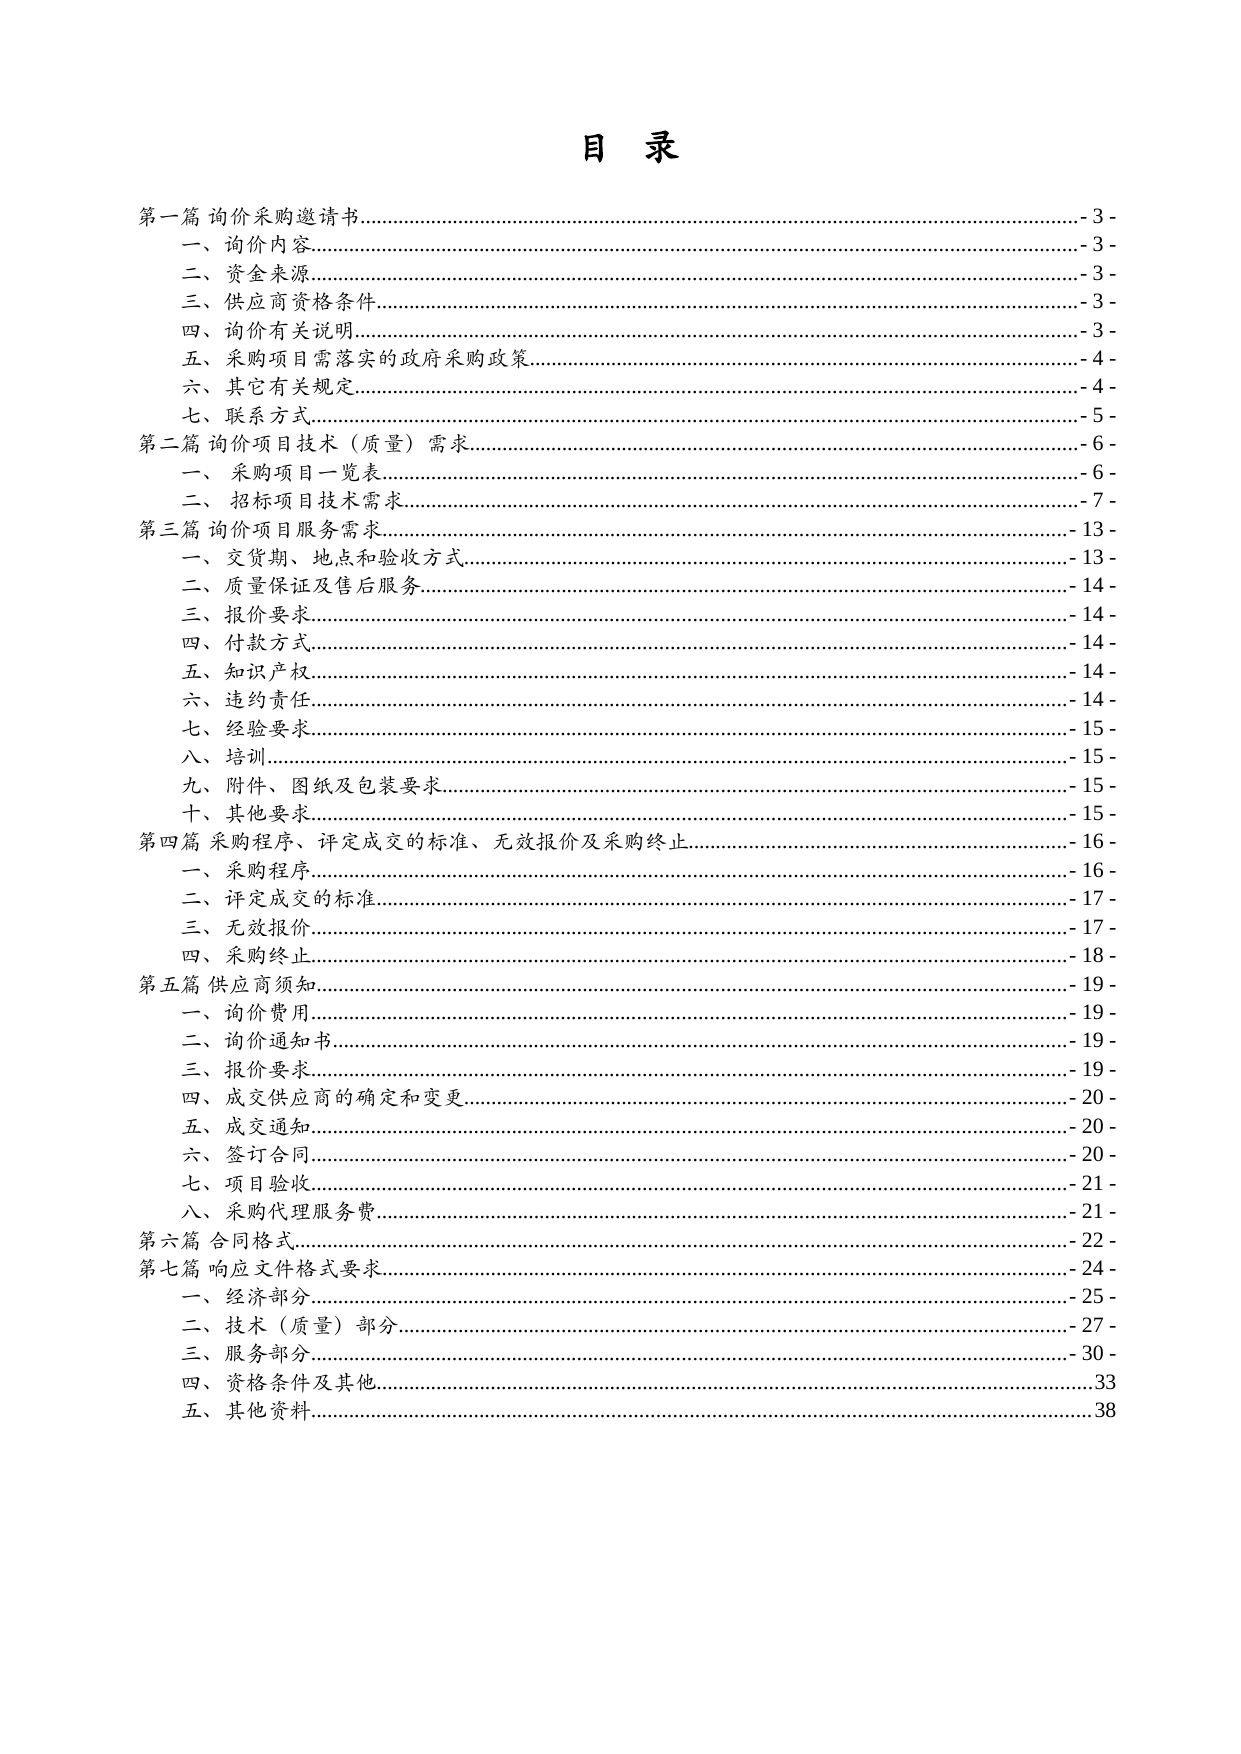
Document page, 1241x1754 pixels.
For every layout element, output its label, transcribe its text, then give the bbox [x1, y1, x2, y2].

text 第六篇 合同格式 - 22 - [136, 1225, 1116, 1254]
text 六、签订合同 - 20 - [179, 1140, 1116, 1168]
text 一、 采购项目一览表 - 6 - [179, 458, 1116, 486]
text 五、知识产权 - 14 - [179, 657, 1116, 685]
text 九、附件、图纸及包装要求 - 15 - [179, 770, 1116, 799]
text 五、其他资料 38 [179, 1396, 1116, 1424]
text 第四篇 采购程序、评定成交的标准、无效报价及采购终止 - 16 - [136, 827, 1116, 856]
text 十、其他要求 - 15 - [179, 799, 1116, 827]
text 六、其它有关规定 - 4 - [179, 372, 1116, 401]
text 七、联系方式 - 5 - [179, 401, 1116, 429]
text 五、成交通知 - 20 - [179, 1112, 1116, 1140]
text 二、质量保证及售后服务 - 14 - [179, 571, 1116, 600]
text 三、报价要求 - 19 - [179, 1055, 1116, 1083]
text 一、询价费用 - 19 - [179, 998, 1116, 1026]
text 第七篇 响应文件格式要求 - 24 - [136, 1254, 1116, 1282]
text 二、 招标项目技术需求 - 7 - [179, 486, 1116, 514]
text 一、询价内容 - 3 - [179, 230, 1116, 258]
text 二、评定成交的标准 - 17 - [179, 884, 1116, 913]
text 四、付款方式 - 14 - [179, 628, 1116, 657]
text 八、培训 - 15 - [179, 742, 1116, 770]
text 一、交货期、地点和验收方式 - 13 - [179, 543, 1116, 571]
text 六、违约责任 - 14 - [179, 685, 1116, 713]
text 四、询价有关说明 - 3 - [179, 315, 1116, 344]
text 五、采购项目需落实的政府采购政策 - 4 - [179, 344, 1116, 372]
text 七、项目验收 - 21 - [179, 1168, 1116, 1197]
text 四、成交供应商的确定和变更 - 20 - [179, 1083, 1116, 1112]
text 三、报价要求 - 14 - [179, 600, 1116, 628]
text 二、资金来源 - 3 - [179, 258, 1116, 287]
text 二、技术（质量）部分 - 27 - [179, 1311, 1116, 1339]
text 目 录 [136, 118, 1116, 168]
text 第三篇 询价项目服务需求 - 13 - [136, 514, 1116, 543]
text 三、供应商资格条件 - 3 - [179, 287, 1116, 315]
text 四、采购终止 - 18 - [179, 941, 1116, 969]
text 三、无效报价 - 17 - [179, 913, 1116, 941]
text 第二篇 询价项目技术（质量）需求 - 6 - [136, 429, 1116, 458]
text 三、服务部分 - 30 - [179, 1339, 1116, 1368]
text 七、经验要求 - 15 - [179, 713, 1116, 742]
text 一、采购程序 - 16 - [179, 856, 1116, 884]
text 第五篇 供应商须知 - 19 - [136, 969, 1116, 998]
text 一、经济部分 - 25 - [179, 1282, 1116, 1311]
text 四、资格条件及其他 33 [179, 1368, 1116, 1396]
text 八、采购代理服务费 - 21 - [179, 1197, 1116, 1225]
text 二、询价通知书 - 19 - [179, 1026, 1116, 1055]
text 第一篇 询价采购邀请书 - 3 - [136, 202, 1116, 230]
